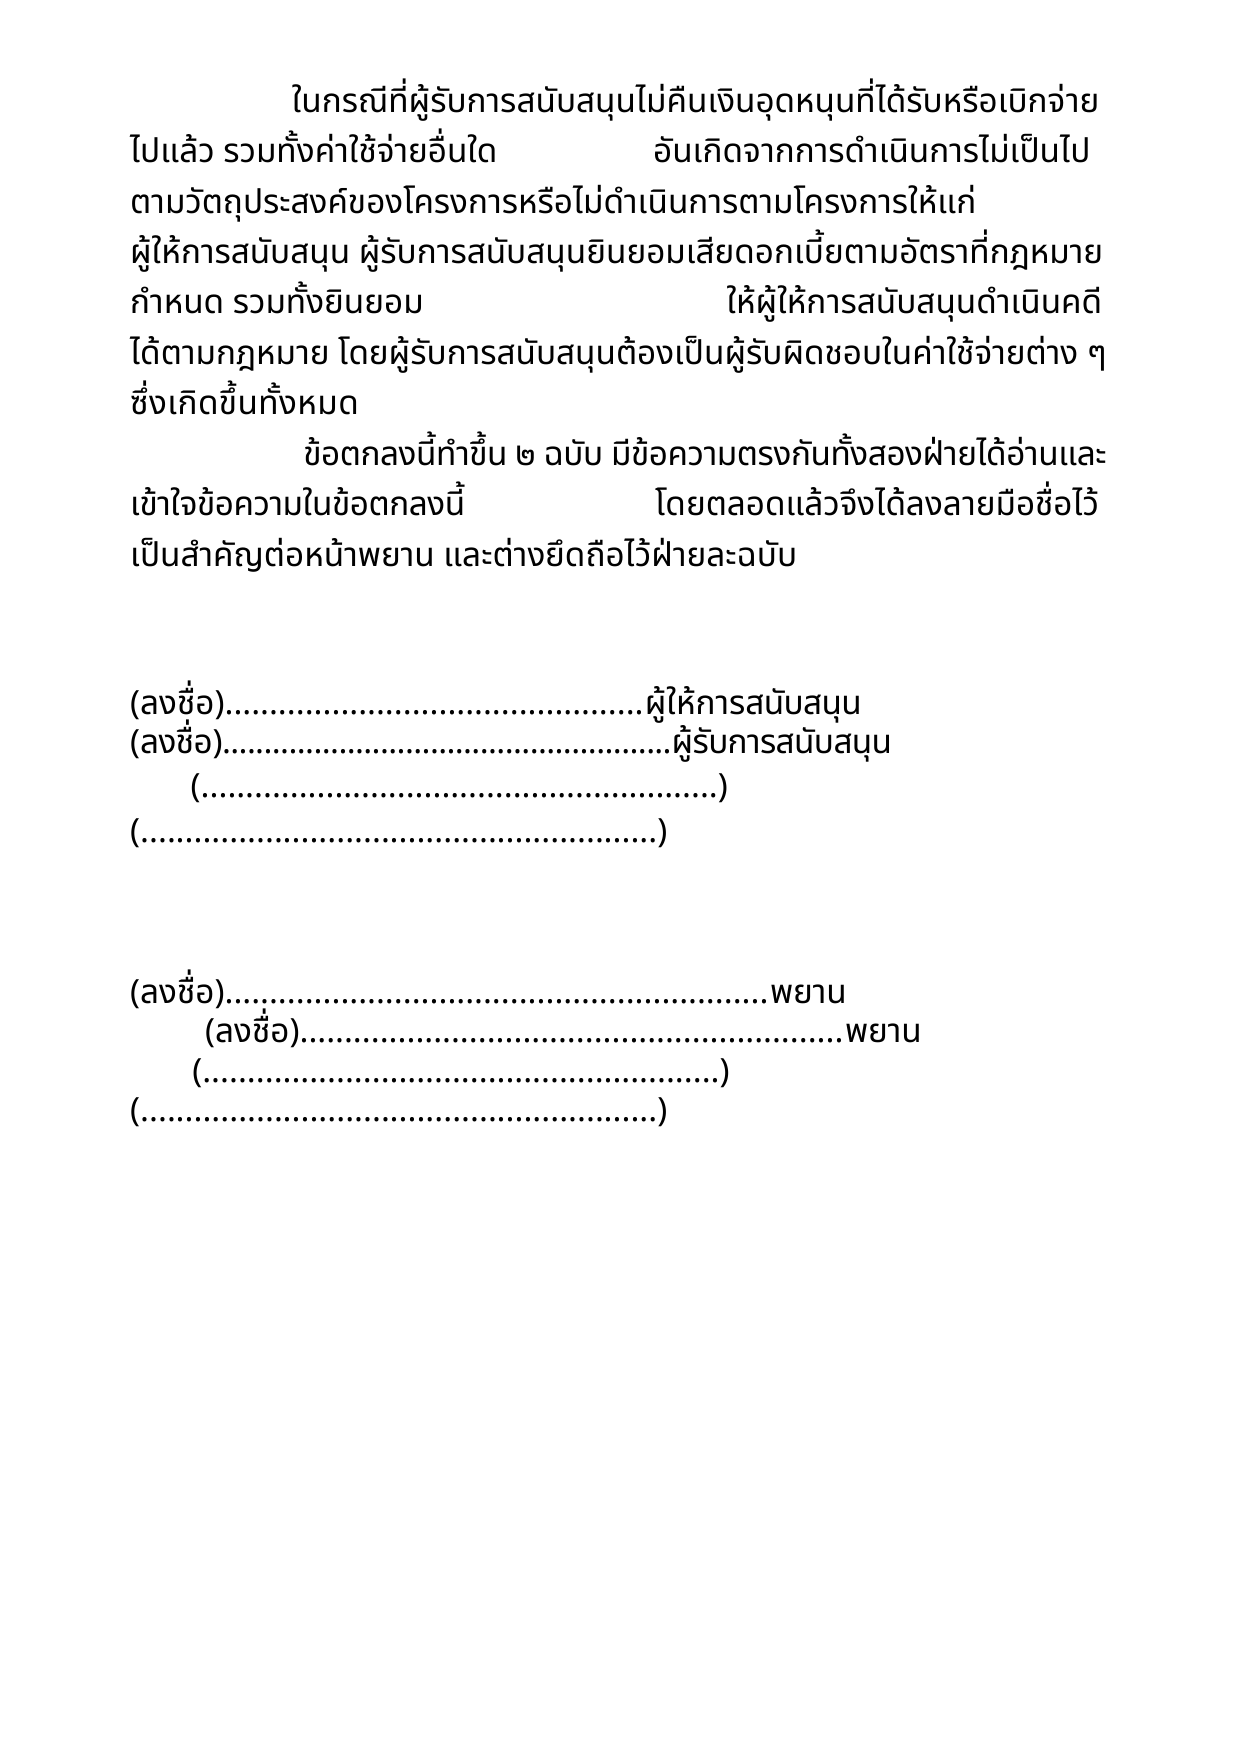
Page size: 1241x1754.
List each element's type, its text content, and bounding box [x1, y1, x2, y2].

text ข้อตกลงนี้ทำขึ้น ๒ ฉบับ มีข้อความตรงกันทั้งสองฝ่ายได้อ่านและเข้าใจข้อความในข้อตกลงนี้ โดยตลอดแล้วจึงได้ลงลายมือชื่อไว้เป็นสำคัญต่อหน้าพยาน และต่างยึดถือไว้ฝ่ายละฉบับ [130, 430, 1122, 581]
text (..........................................................) (..........................................................) [130, 762, 1122, 853]
text (ลงชื่อ).............................................................พยาน (ลงชื่อ).............................................................พยาน [130, 971, 1122, 1051]
text ในกรณีที่ผู้รับการสนับสนุนไม่คืนเงินอุดหนุนที่ได้รับหรือเบิกจ่ายไปแล้ว รวมทั้งค่าใช้จ่ายอื่นใด อันเกิดจากการดำเนินการไม่เป็นไปตามวัตถุประสงค์ของโครงการหรือไม่ดำเนินการตามโครงการให้แก่ ผู้ให้การสนับสนุน ผู้รับการสนับสนุนยินยอมเสียดอกเบี้ยตามอัตราที่กฎหมายกำหนด รวมทั้งยินยอม ให้ผู้ให้การสนับสนุนดำเนินคดีได้ตามกฎหมาย โดยผู้รับการสนับสนุนต้องเป็นผู้รับผิดชอบในค่าใช้จ่ายต่าง ๆ ซึ่งเกิดขึ้นทั้งหมด [130, 77, 1122, 430]
text (..........................................................) (..........................................................) [130, 1051, 1122, 1130]
text (ลงชื่อ)...............................................ผู้ให้การสนับสนุน (ลงชื่อ)......................................................ผู้รับการสนับสนุน [130, 683, 1122, 762]
